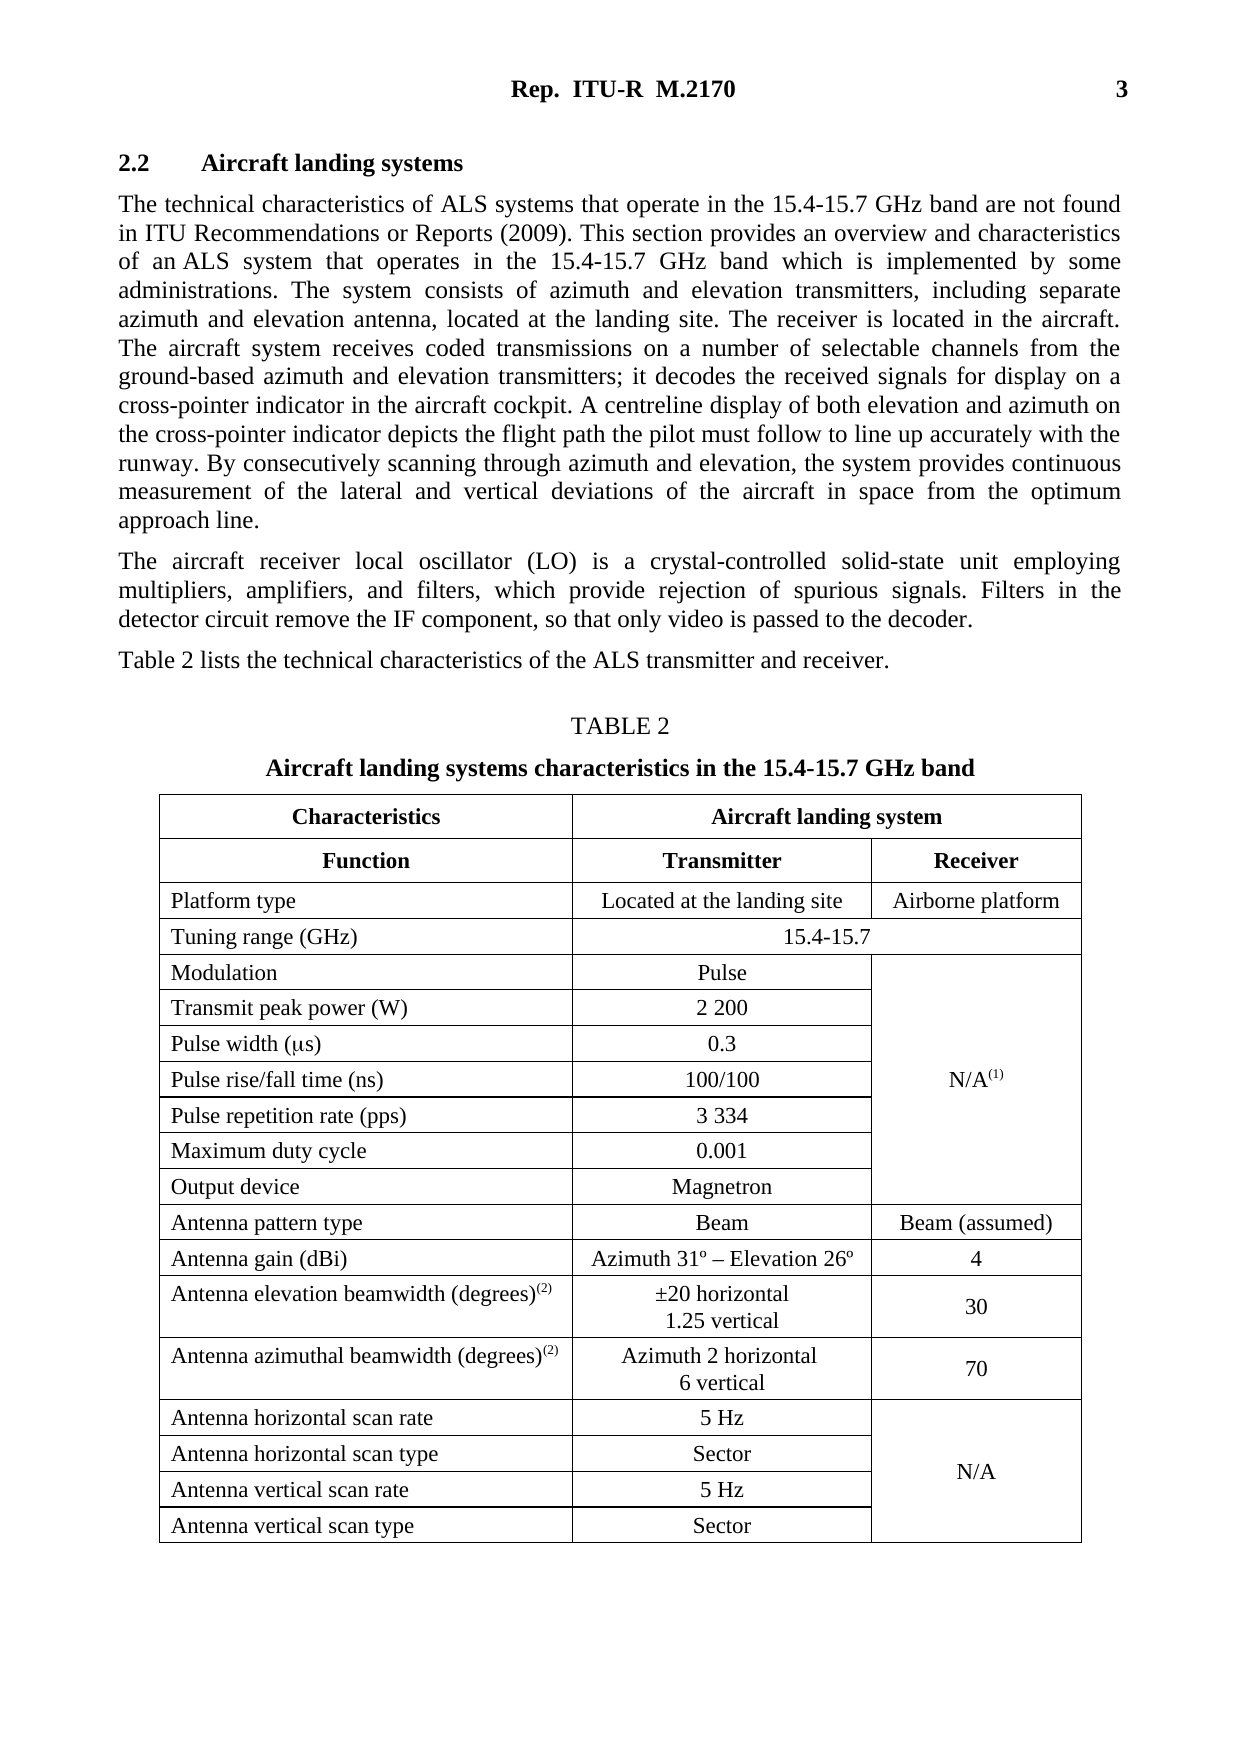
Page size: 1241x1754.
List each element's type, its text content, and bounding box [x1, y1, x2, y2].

table_cell ±20 horizontal 1.25 vertical [573, 1276, 871, 1337]
table_cell Azimuth 31º – Elevation 26º [573, 1240, 871, 1275]
table_cell Azimuth 2 horizontal 6 vertical [573, 1338, 871, 1399]
table_header Aircraft landing system [573, 795, 1081, 838]
table_cell Transmitter [573, 839, 871, 882]
table_cell Antenna azimuthal beamwidth (degrees)(2) [160, 1338, 572, 1399]
table_header Characteristics [160, 795, 572, 838]
table_cell 0.3 [573, 1026, 871, 1061]
table_cell Output device [160, 1169, 572, 1204]
subtitle 2.2 Aircraft landing systems [118, 148, 1122, 176]
table_cell Antenna gain (dBi) [160, 1240, 572, 1275]
table_cell Antenna pattern type [160, 1205, 572, 1239]
table_cell Maximum duty cycle [160, 1133, 572, 1168]
table_cell Tuning range (GHz) [160, 919, 572, 953]
table_cell Antenna elevation beamwidth (degrees)(2) [160, 1276, 572, 1337]
table_cell Pulse repetition rate (pps) [160, 1098, 572, 1132]
text The technical characteristics of ALS systems that operate in the 15.4-15.7 GHz band are not found in ITU Recommendations or Reports (2009). This section provides an overview and characteristics of an ALS system that operates in the 15.4-15.7 GHz band which is implemented by some administrations. The system consists of azimuth and elevation transmitters, including separate azimuth and elevation antenna, located at the landing site. The receiver is located in the aircraft. The aircraft system receives coded transmissions on a number of selectable channels from the ground-based azimuth and elevation transmitters; it decodes the received signals for display on a cross-pointer indicator in the aircraft cockpit. A centreline display of both elevation and azimuth on the cross-pointer indicator depicts the flight path the pilot must follow to line up accurately with the runway. By consecutively scanning through azimuth and elevation, the system provides continuous measurement of the lateral and vertical deviations of the aircraft in space from the optimum approach line. [118, 189, 1122, 534]
table_cell Airborne platform [872, 883, 1081, 918]
table_cell N/A(1) [872, 955, 1081, 1204]
table_cell Antenna vertical scan rate [160, 1472, 572, 1506]
table_cell 4 [872, 1240, 1081, 1275]
table_cell Receiver [872, 839, 1081, 882]
table_cell Sector [573, 1436, 871, 1471]
table_cell 100/100 [573, 1062, 871, 1096]
text The aircraft receiver local oscillator (LO) is a crystal-controlled solid-state unit employing multipliers, amplifiers, and filters, which provide rejection of spurious signals. Filters in the detector circuit remove the IF component, so that only video is passed to the decoder. [118, 546, 1122, 633]
table_cell Pulse rise/fall time (ns) [160, 1062, 572, 1096]
table_cell Modulation [160, 955, 572, 989]
table_cell Beam (assumed) [872, 1205, 1081, 1239]
title Aircraft landing systems characteristics in the 15.4-15.7 GHz band [118, 753, 1122, 781]
table_cell N/A [872, 1400, 1081, 1542]
table_cell 30 [872, 1276, 1081, 1337]
text TABLE 2 [118, 711, 1122, 740]
table_cell Function [160, 839, 572, 882]
table_cell Magnetron [573, 1169, 871, 1204]
table_cell Antenna vertical scan type [160, 1508, 572, 1542]
table_cell Platform type [160, 883, 572, 918]
table_cell Pulse [573, 955, 871, 989]
table_cell Antenna horizontal scan rate [160, 1400, 572, 1435]
table_cell 0.001 [573, 1133, 871, 1168]
table_cell Transmit peak power (W) [160, 990, 572, 1025]
table_cell Sector [573, 1508, 871, 1542]
table_cell Antenna horizontal scan type [160, 1436, 572, 1471]
table_cell 3 334 [573, 1098, 871, 1132]
table_cell 15.4-15.7 [573, 919, 1081, 953]
table_cell 5 Hz [573, 1472, 871, 1506]
table_cell Pulse width (s) [160, 1026, 572, 1061]
table_cell Located at the landing site [573, 883, 871, 918]
table_cell 70 [872, 1338, 1081, 1399]
text Table 2 lists the technical characteristics of the ALS transmitter and receiver. [118, 645, 1122, 674]
table_cell 2 200 [573, 990, 871, 1025]
table_cell 5 Hz [573, 1400, 871, 1435]
table_cell Beam [573, 1205, 871, 1239]
